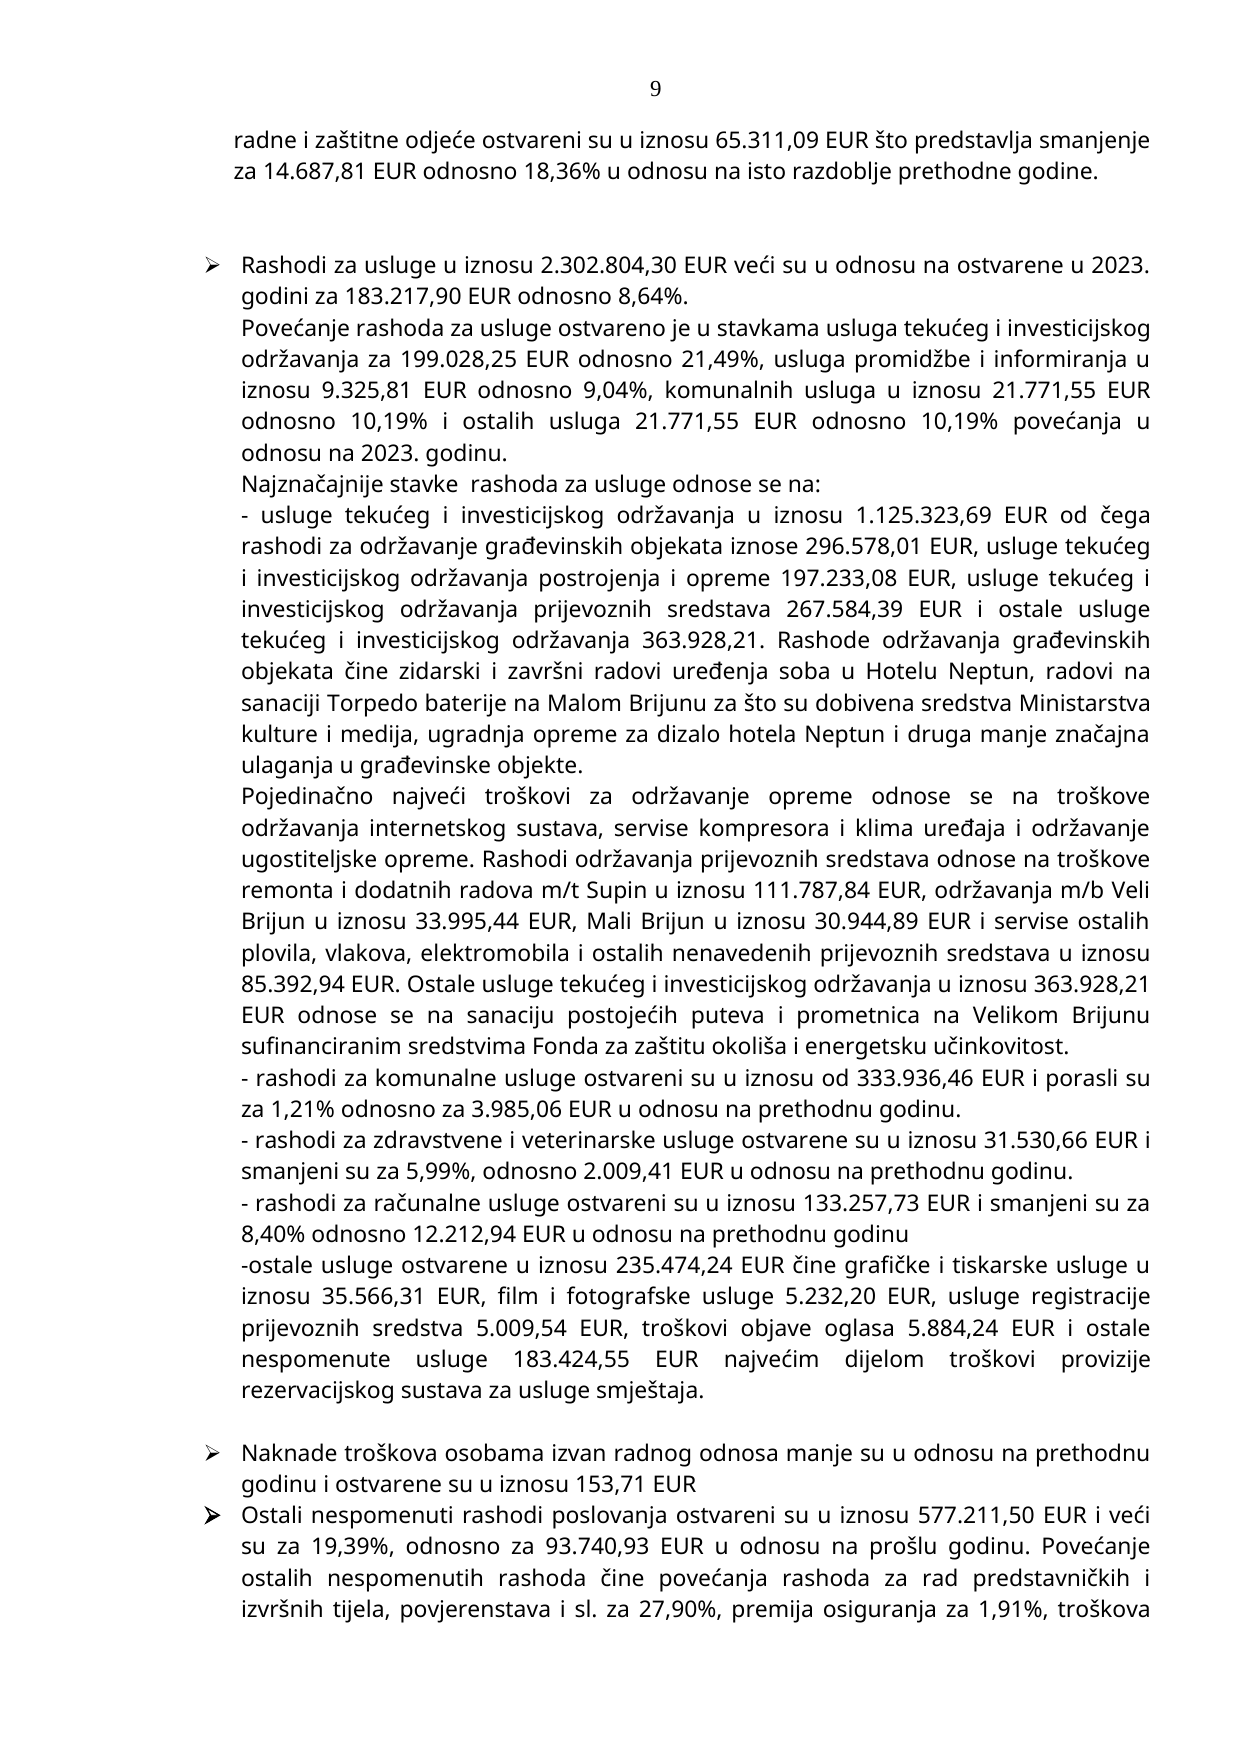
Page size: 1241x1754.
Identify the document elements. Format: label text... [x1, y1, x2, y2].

text - rashodi za zdravstvene i veterinarske usluge ostvarene su u iznosu 31.530,66 EUR i smanjeni su za 5,99%, odnosno 2.009,41 EUR u odnosu na prethodnu godinu. [241, 1124, 1152, 1187]
text - rashodi za računalne usluge ostvareni su u iznosu 133.257,73 EUR i smanjeni su za 8,40% odnosno 12.212,94 EUR u odnosu na prethodnu godinu [241, 1187, 1152, 1249]
list Rashodi za usluge u iznosu 2.302.804,30 EUR veći su u odnosu na ostvarene u 2023. godini za 183.217,90 EUR odnosno 8,64%. [203, 249, 1152, 312]
text -ostale usluge ostvarene u iznosu 235.474,24 EUR čine grafičke i tiskarske usluge u iznosu 35.566,31 EUR, film i fotografske usluge 5.232,20 EUR, usluge registracije prijevoznih sredstva 5.009,54 EUR, troškovi objave oglasa 5.884,24 EUR i ostale nespomenute usluge 183.424,55 EUR najvećim dijelom troškovi provizije rezervacijskog sustava za usluge smještaja. [241, 1249, 1152, 1405]
text - usluge tekućeg i investicijskog održavanja u iznosu 1.125.323,69 EUR od čega rashodi za održavanje građevinskih objekata iznose 296.578,01 EUR, usluge tekućeg i investicijskog održavanja postrojenja i opreme 197.233,08 EUR, usluge tekućeg i investicijskog održavanja prijevoznih sredstava 267.584,39 EUR i ostale usluge tekućeg i investicijskog održavanja 363.928,21. Rashode održavanja građevinskih objekata čine zidarski i završni radovi uređenja soba u Hotelu Neptun, radovi na sanaciji Torpedo baterije na Malom Brijunu za što su dobivena sredstva Ministarstva kulture i medija, ugradnja opreme za dizalo hotela Neptun i druga manje značajna ulaganja u građevinske objekte. [241, 499, 1152, 780]
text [233, 124, 1152, 187]
text - rashodi za komunalne usluge ostvareni su u iznosu od 333.936,46 EUR i porasli su za 1,21% odnosno za 3.985,06 EUR u odnosu na prethodnu godinu. [241, 1062, 1152, 1124]
text Najznačajnije stavke rashoda za usluge odnose se na: [241, 468, 1152, 499]
list Naknade troškova osobama izvan radnog odnosa manje su u odnosu na prethodnu godinu i ostvarene su u iznosu 153,71 EUR [203, 1437, 1152, 1499]
text Pojedinačno najveći troškovi za održavanje opreme odnose se na troškove održavanja internetskog sustava, servise kompresora i klima uređaja i održavanje ugostiteljske opreme. Rashodi održavanja prijevoznih sredstava odnose na troškove remonta i dodatnih radova m/t Supin u iznosu 111.787,84 EUR, održavanja m/b Veli Brijun u iznosu 33.995,44 EUR, Mali Brijun u iznosu 30.944,89 EUR i servise ostalih plovila, vlakova, elektromobila i ostalih nenavedenih prijevoznih sredstava u iznosu 85.392,94 EUR. Ostale usluge tekućeg i investicijskog održavanja u iznosu 363.928,21 EUR odnose se na sanaciju postojećih puteva i prometnica na Velikom Brijunu sufinanciranim sredstvima Fonda za zaštitu okoliša i energetsku učinkovitost. [241, 780, 1152, 1062]
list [203, 1499, 1152, 1624]
text Povećanje rashoda za usluge ostvareno je u stavkama usluga tekućeg i investicijskog održavanja za 199.028,25 EUR odnosno 21,49%, usluga promidžbe i informiranja u iznosu 9.325,81 EUR odnosno 9,04%, komunalnih usluga u iznosu 21.771,55 EUR odnosno 10,19% i ostalih usluga 21.771,55 EUR odnosno 10,19% povećanja u odnosu na 2023. godinu. [241, 312, 1152, 468]
